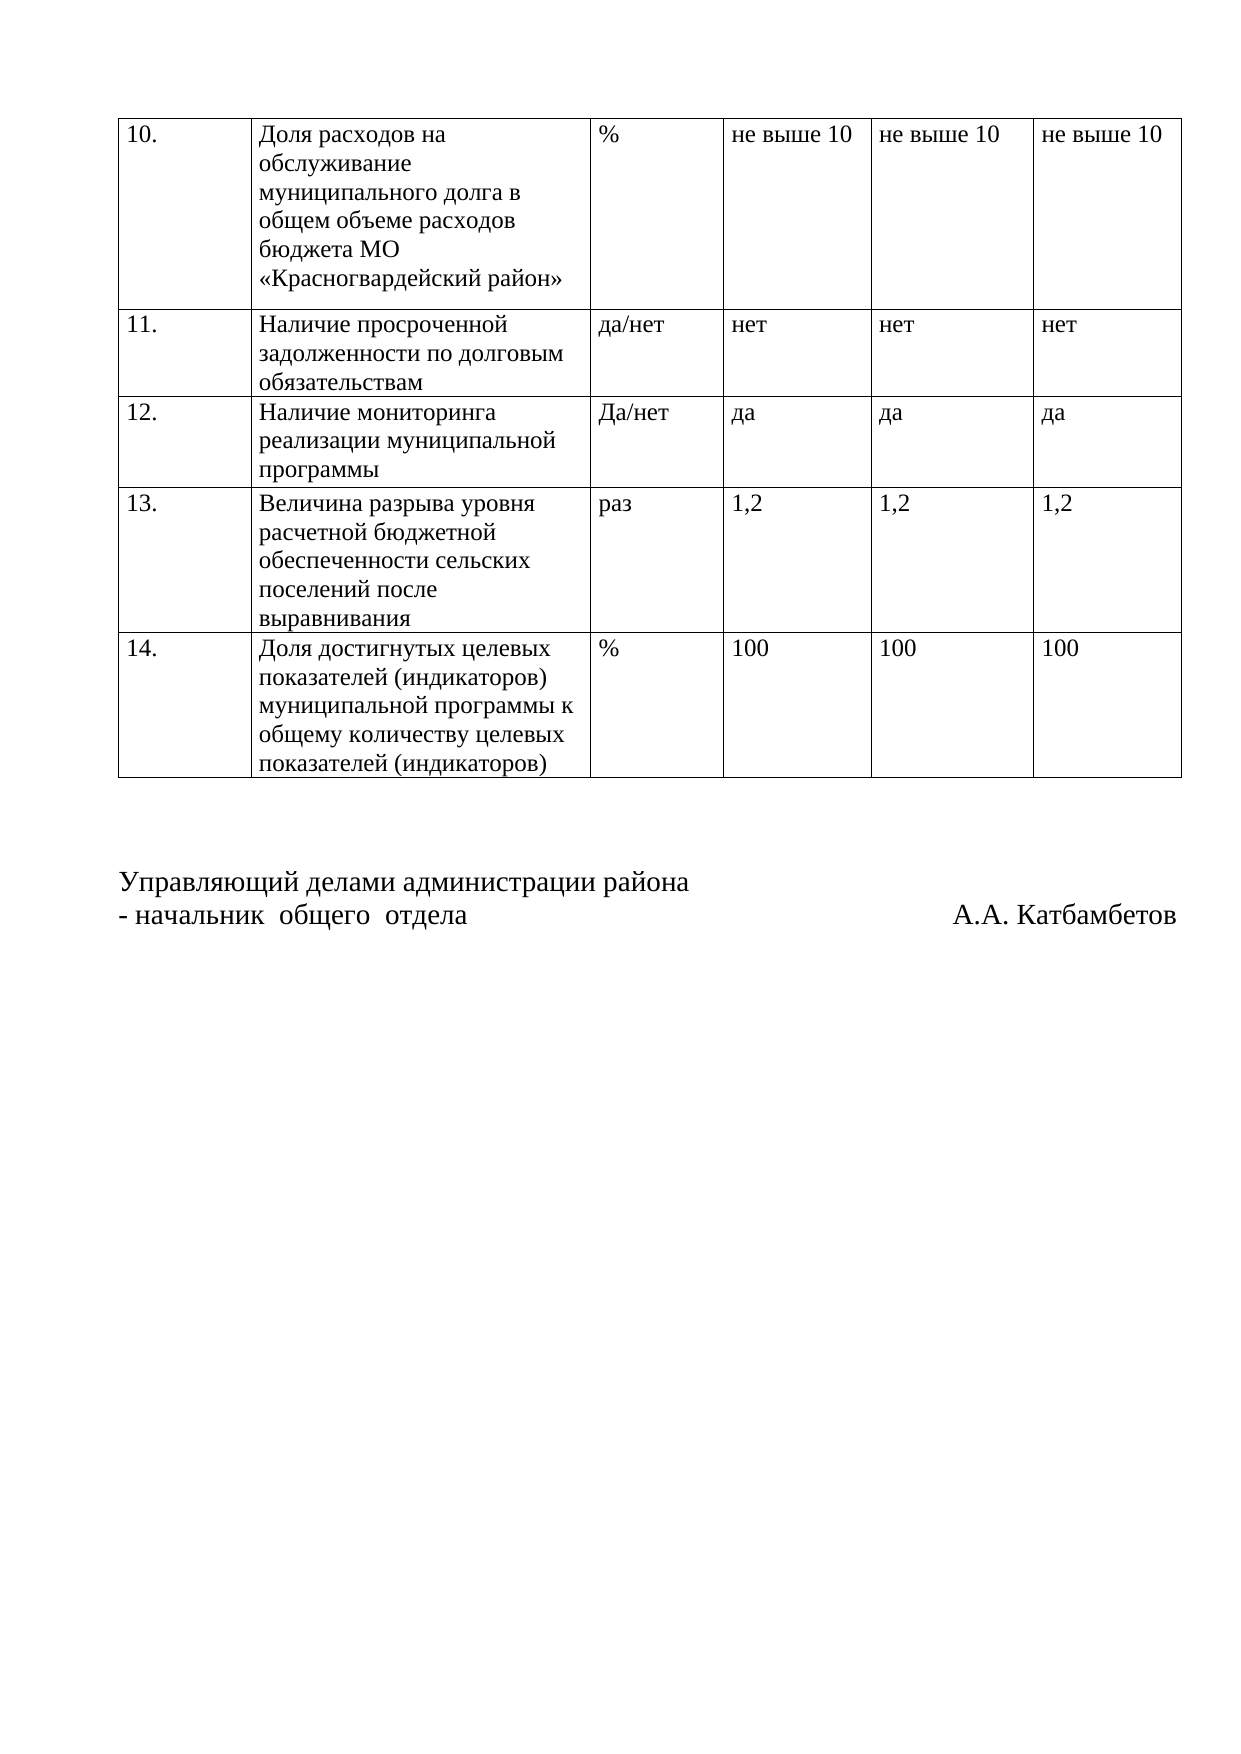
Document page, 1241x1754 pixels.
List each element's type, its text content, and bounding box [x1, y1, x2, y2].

table_cell 100 [872, 633, 1033, 777]
table_cell 1,2 [724, 488, 871, 632]
table_cell Величина разрыва уровня расчетной бюджетной обеспеченности сельских поселений после выравнивания [252, 488, 590, 632]
table_cell 1,2 [1034, 488, 1181, 632]
table_cell не выше 10 [1034, 119, 1181, 308]
table_cell 14. [119, 633, 251, 777]
table_cell да [872, 397, 1033, 487]
table_cell % [591, 119, 723, 308]
table_cell 12. [119, 397, 251, 487]
text Управляющий делами администрации района [118, 864, 1231, 897]
table_cell раз [591, 488, 723, 632]
table_cell не выше 10 [724, 119, 871, 308]
table_cell Доля расходов на обслуживание муниципального долга в общем объеме расходов бюджета МО «Красногвардейский район» [252, 119, 590, 308]
table_cell Наличие мониторинга реализации муниципальной программы [252, 397, 590, 487]
table_cell 13. [119, 488, 251, 632]
table_cell 1,2 [872, 488, 1033, 632]
table_cell да/нет [591, 310, 723, 396]
table_cell да [724, 397, 871, 487]
table_cell % [591, 633, 723, 777]
table_cell да [1034, 397, 1181, 487]
table_cell Доля достигнутых целевых показателей (индикаторов) муниципальной программы к общему количеству целевых показателей (индикаторов) [252, 633, 590, 777]
table_cell Да/нет [591, 397, 723, 487]
table_cell 100 [724, 633, 871, 777]
table_cell 10. [119, 119, 251, 308]
table_cell не выше 10 [872, 119, 1033, 308]
text - начальник общего отдела А.А. Катбамбетов [118, 897, 1181, 931]
table_cell нет [1034, 310, 1181, 396]
table_cell нет [872, 310, 1033, 396]
table_cell 11. [119, 310, 251, 396]
table_cell Наличие просроченной задолженности по долговым обязательствам [252, 310, 590, 396]
table_cell нет [724, 310, 871, 396]
table_cell 100 [1034, 633, 1181, 777]
